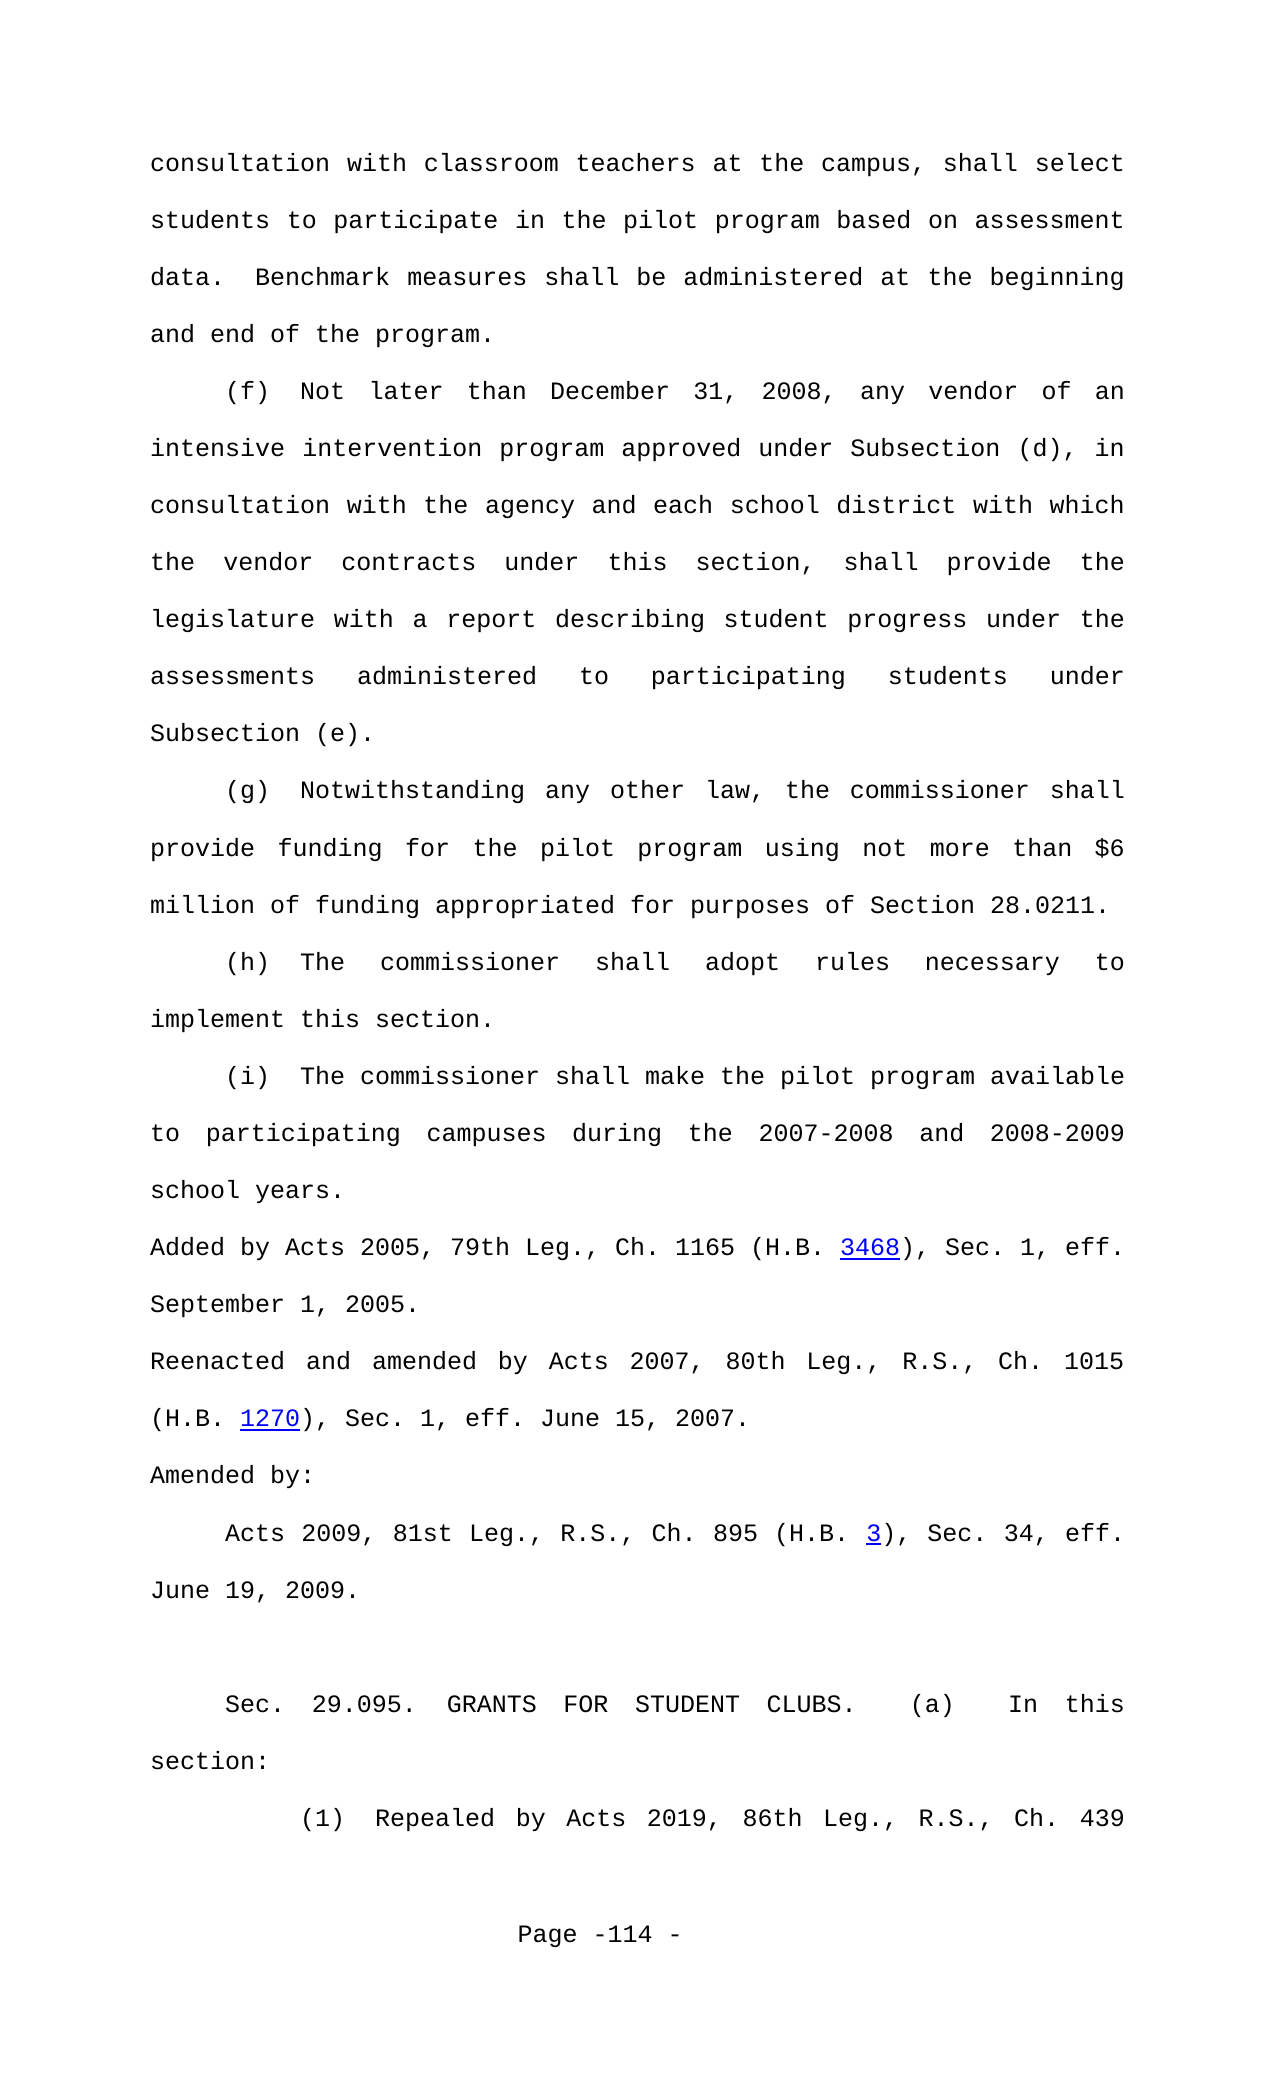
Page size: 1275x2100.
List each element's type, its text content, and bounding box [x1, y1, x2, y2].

text Amended by: [150, 1463, 1125, 1491]
text (g) Notwithstanding any other law, the commissioner shall provide funding for the pilot program using not more than $6 million of funding appropriated for purposes of Section 28.0211. [150, 778, 1125, 921]
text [150, 150, 1125, 350]
text Added by Acts 2005, 79th Leg., Ch. 1165 (H.B. 3468), Sec. 1, eff. September 1, 2005. [150, 1234, 1125, 1320]
text (h) The commissioner shall adopt rules necessary to implement this section. [150, 949, 1125, 1035]
text Reenacted and amended by Acts 2007, 80th Leg., R.S., Ch. 1015 (H.B. 1270), Sec. 1, eff. June 15, 2007. [150, 1349, 1125, 1434]
text (f) Not later than December 31, 2008, any vendor of an intensive intervention program approved under Subsection (d), in consultation with the agency and each school district with which the vendor contracts under this section, shall provide the legislature with a report describing student progress under the assessments administered to participating students under Subsection (e). [150, 378, 1125, 749]
text Sec. 29.095. GRANTS FOR STUDENT CLUBS. (a) In this section: [150, 1691, 1125, 1777]
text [150, 1805, 1125, 1834]
text (i) The commissioner shall make the pilot program available to participating campuses during the 2007-2008 and 2008-2009 school years. [150, 1063, 1125, 1206]
text Acts 2009, 81st Leg., R.S., Ch. 895 (H.B. 3), Sec. 34, eff. June 19, 2009. [150, 1520, 1125, 1606]
